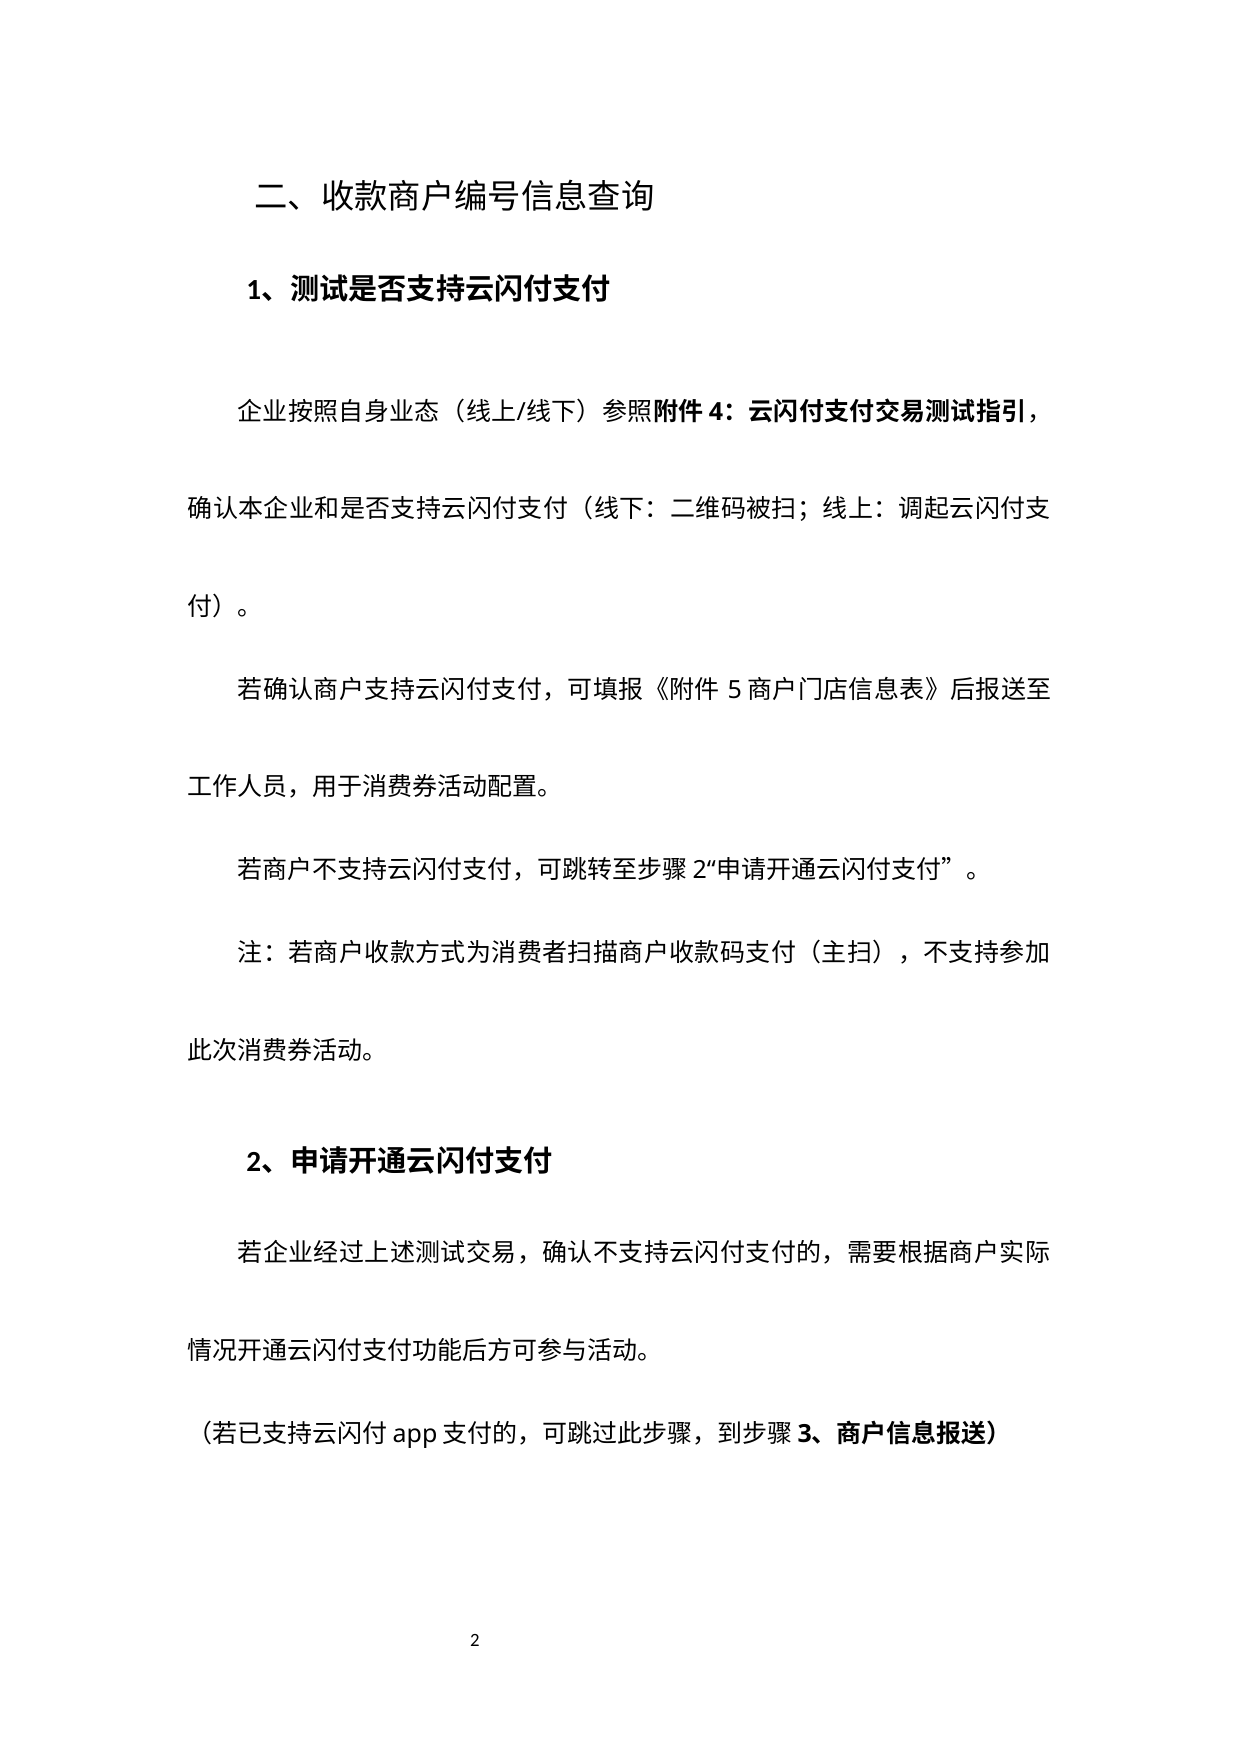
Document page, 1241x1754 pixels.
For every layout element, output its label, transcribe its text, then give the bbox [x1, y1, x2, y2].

subtitle 2、申请开通云闪付支付 [187, 1126, 1053, 1191]
list 企业按照自身业态（线上/线下）参照附件4：云闪付支付交易测试指引，确认本企业和是否支持云闪付支付（线下：二维码被扫；线上：调起云闪付支付）。 [187, 377, 1053, 637]
list 若企业经过上述测试交易，确认不支持云闪付支付的，需要根据商户实际情况开通云闪付支付功能后方可参与活动。 [187, 1218, 1053, 1381]
list 注：若商户收款方式为消费者扫描商户收款码支付（主扫），不支持参加此次消费券活动。 [187, 918, 1053, 1081]
list （若已支持云闪付app支付的，可跳过此步骤，到步骤3、商户信息报送） [187, 1399, 1053, 1464]
subtitle 1、测试是否支持云闪付支付 [187, 254, 1053, 319]
list 二、收款商户编号信息查询 [187, 162, 1053, 227]
list 若商户不支持云闪付支付，可跳转至步骤2“申请开通云闪付支付”。 [187, 835, 1053, 900]
list 若确认商户支持云闪付支付，可填报《附件5商户门店信息表》后报送至工作人员，用于消费券活动配置。 [187, 655, 1053, 817]
